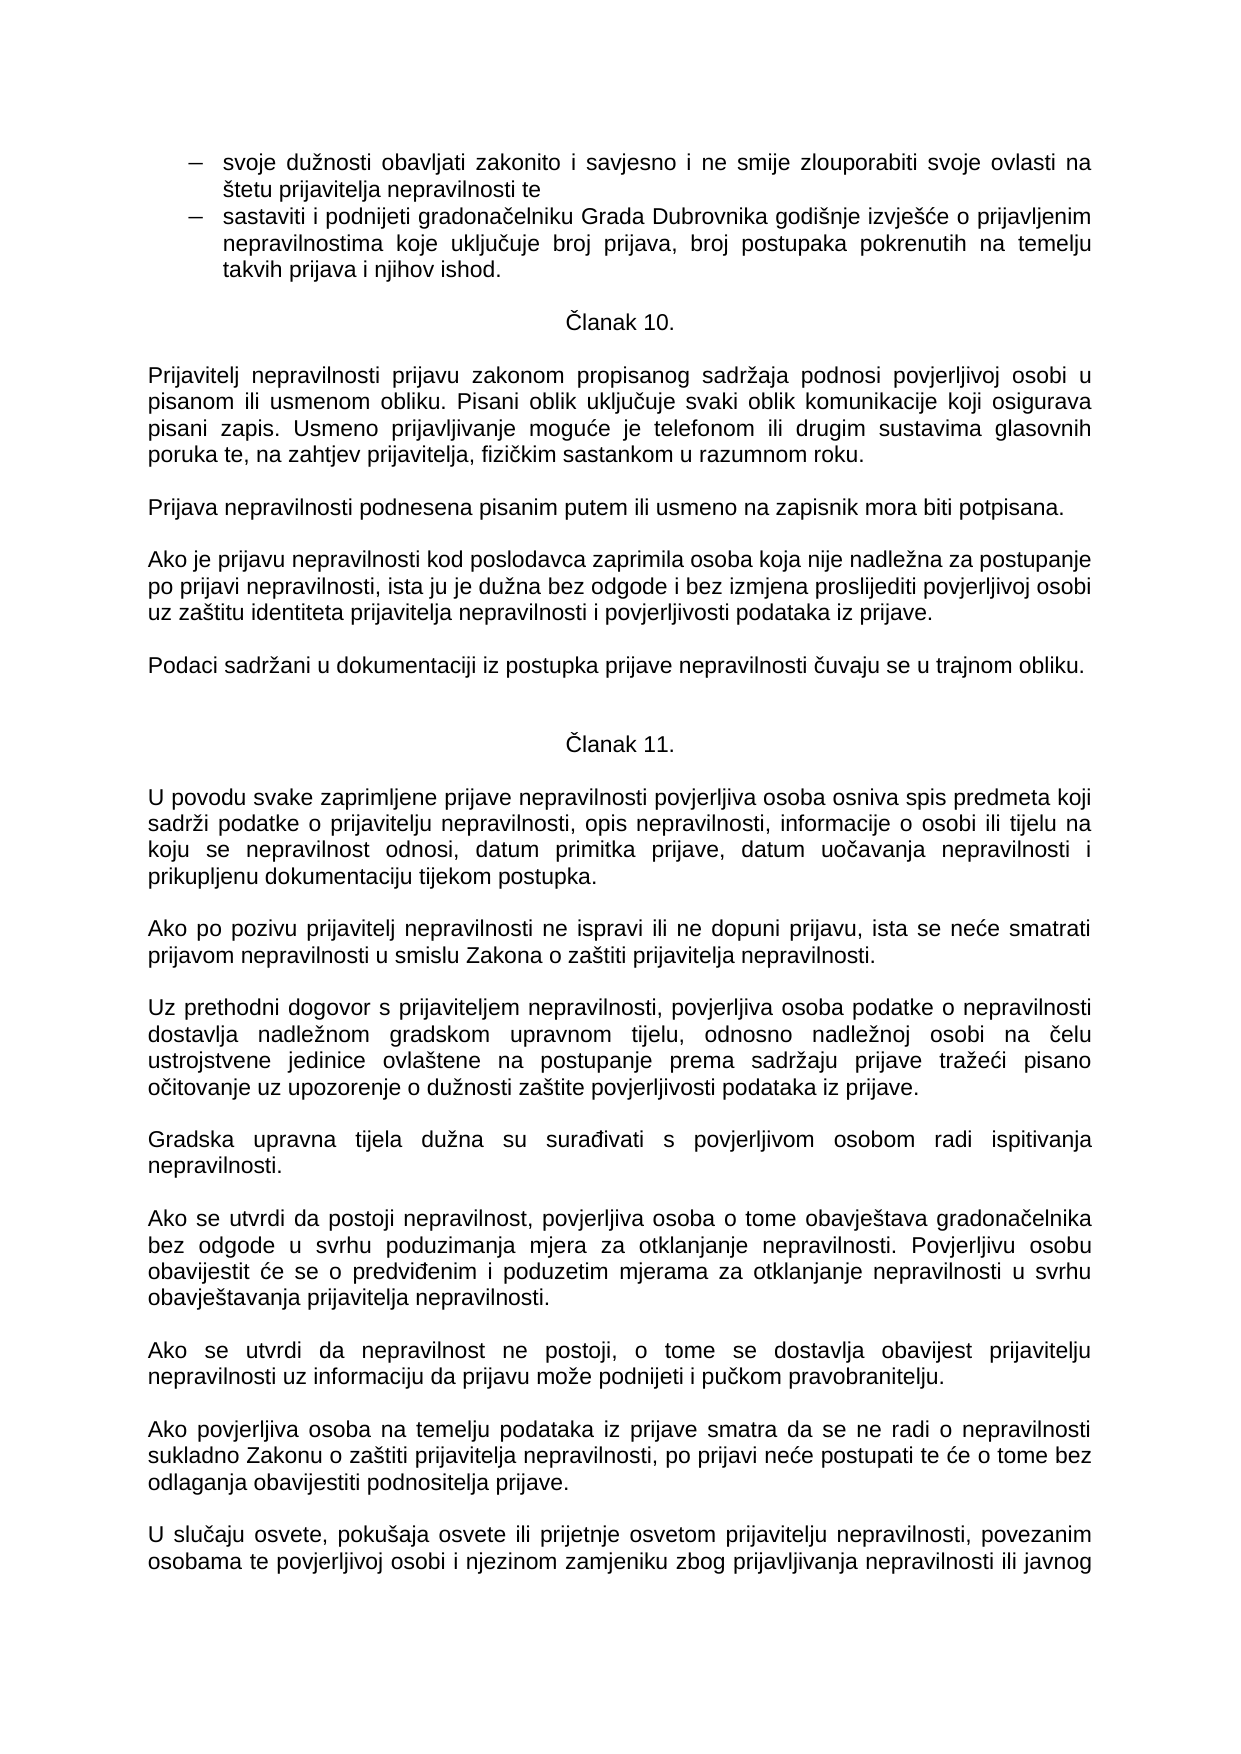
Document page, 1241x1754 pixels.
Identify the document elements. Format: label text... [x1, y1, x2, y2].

text Ako se utvrdi da postoji nepravilnost, povjerljiva osoba o tome obavještava gradonačelnika bez odgode u svrhu poduzimanja mjera za otklanjanje nepravilnosti. Povjerljivu osobu obavijestit će se o predviđenim i poduzetim mjerama za otklanjanje nepravilnosti u svrhu obavještavanja prijavitelja nepravilnosti. [148, 1205, 1092, 1311]
text Gradska upravna tijela dužna su surađivati s povjerljivom osobom radi ispitivanja nepravilnosti. [148, 1126, 1092, 1179]
text U povodu svake zaprimljene prijave nepravilnosti povjerljiva osoba osniva spis predmeta koji sadrži podatke o prijavitelju nepravilnosti, opis nepravilnosti, informacije o osobi ili tijelu na koju se nepravilnost odnosi, datum primitka prijave, datum uočavanja nepravilnosti i prikupljenu dokumentaciju tijekom postupka. [148, 783, 1092, 889]
text Ako po pozivu prijavitelj nepravilnosti ne ispravi ili ne dopuni prijavu, ista se neće smatrati prijavom nepravilnosti u smislu Zakona o zaštiti prijavitelja nepravilnosti. [148, 915, 1092, 968]
text Prijavitelj nepravilnosti prijavu zakonom propisanog sadržaja podnosi povjerljivoj osobi u pisanom ili usmenom obliku. Pisani oblik uključuje svaki oblik komunikacije koji osigurava pisani zapis. Usmeno prijavljivanje moguće je telefonom ili drugim sustavima glasovnih poruka te, na zahtjev prijavitelja, fizičkim sastankom u razumnom roku. [148, 362, 1092, 467]
text Prijava nepravilnosti podnesena pisanim putem ili usmeno na zapisnik mora biti potpisana. [148, 494, 1092, 520]
list svoje dužnosti obavljati zakonito i savjesno i ne smije zlouporabiti svoje ovlasti na štetu prijavitelja nepravilnosti te [185, 148, 1092, 202]
text Ako je prijavu nepravilnosti kod poslodavca zaprimila osoba koja nije nadležna za postupanje po prijavi nepravilnosti, ista ju je dužna bez odgode i bez izmjena proslijediti povjerljivoj osobi uz zaštitu identiteta prijavitelja nepravilnosti i povjerljivosti podataka iz prijave. [148, 546, 1092, 625]
list sastaviti i podnijeti gradonačelniku Grada Dubrovnika godišnje izvješće o prijavljenim nepravilnostima koje uključuje broj prijava, broj postupaka pokrenutih na temelju takvih prijava i njihov ishod. [185, 202, 1092, 283]
text Članak 10. [148, 309, 1092, 336]
text Uz prethodni dogovor s prijaviteljem nepravilnosti, povjerljiva osoba podatke o nepravilnosti dostavlja nadležnom gradskom upravnom tijelu, odnosno nadležnoj osobi na čelu ustrojstvene jedinice ovlaštene na postupanje prema sadržaju prijave tražeći pisano očitovanje uz upozorenje o dužnosti zaštite povjerljivosti podataka iz prijave. [148, 994, 1092, 1100]
text Podaci sadržani u dokumentaciji iz postupka prijave nepravilnosti čuvaju se u trajnom obliku. [148, 652, 1092, 678]
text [148, 1521, 1092, 1574]
text Ako se utvrdi da nepravilnost ne postoji, o tome se dostavlja obavijest prijavitelju nepravilnosti uz informaciju da prijavu može podnijeti i pučkom pravobranitelju. [148, 1337, 1092, 1390]
text Članak 11. [148, 731, 1092, 757]
text Ako povjerljiva osoba na temelju podataka iz prijave smatra da se ne radi o nepravilnosti sukladno Zakonu o zaštiti prijavitelja nepravilnosti, po prijavi neće postupati te će o tome bez odlaganja obavijestiti podnositelja prijave. [148, 1416, 1092, 1495]
